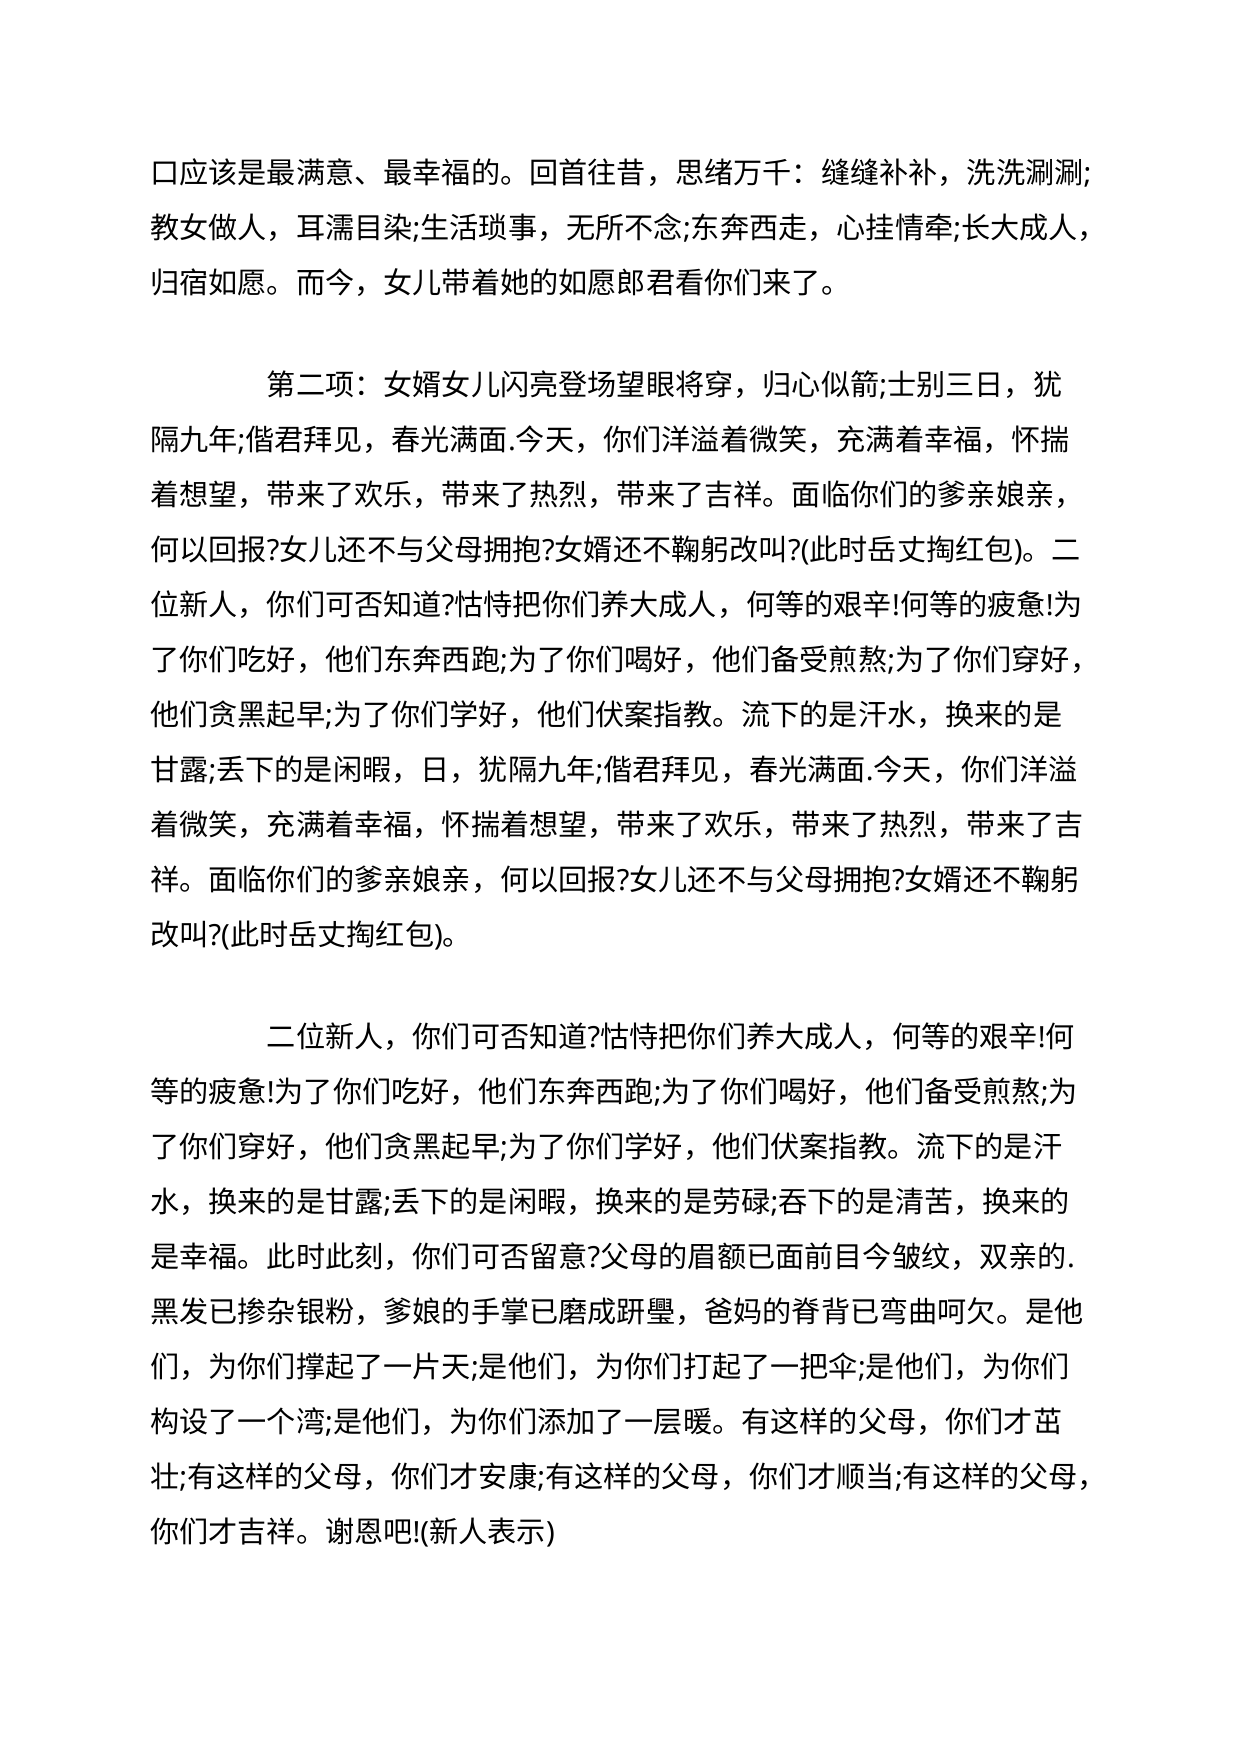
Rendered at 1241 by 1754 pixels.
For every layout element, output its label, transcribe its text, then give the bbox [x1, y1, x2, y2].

text 第二项：女婿女儿闪亮登场望眼将穿，归心似箭;士别三日，犹隔九年;偕君拜见，春光满面.今天，你们洋溢着微笑，充满着幸福，怀揣着想望，带来了欢乐，带来了热烈，带来了吉祥。面临你们的爹亲娘亲，何以回报?女儿还不与父母拥抱?女婿还不鞠躬改叫?(此时岳丈掏红包)。二位新人，你们可否知道?怙恃把你们养大成人，何等的艰辛!何等的疲惫!为了你们吃好，他们东奔西跑;为了你们喝好，他们备受煎熬;为了你们穿好，他们贪黑起早;为了你们学好，他们伏案指教。流下的是汗水，换来的是甘露;丢下的是闲暇，日，犹隔九年;偕君拜见，春光满面.今天，你们洋溢着微笑，充满着幸福，怀揣着想望，带来了欢乐，带来了热烈，带来了吉祥。面临你们的爹亲娘亲，何以回报?女儿还不与父母拥抱?女婿还不鞠躬改叫?(此时岳丈掏红包)。 [150, 362, 1090, 954]
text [150, 150, 1090, 302]
text 二位新人，你们可否知道?怙恃把你们养大成人，何等的艰辛!何等的疲惫!为了你们吃好，他们东奔西跑;为了你们喝好，他们备受煎熬;为了你们穿好，他们贪黑起早;为了你们学好，他们伏案指教。流下的是汗水，换来的是甘露;丢下的是闲暇，换来的是劳碌;吞下的是清苦，换来的是幸福。此时此刻，你们可否留意?父母的眉额已面前目今皱纹，双亲的.黑发已掺杂银粉，爹娘的手掌已磨成趼璺，爸妈的脊背已弯曲呵欠。是他们，为你们撑起了一片天;是他们，为你们打起了一把伞;是他们，为你们构设了一个湾;是他们，为你们添加了一层暖。有这样的父母，你们才茁壮;有这样的父母，你们才安康;有这样的父母，你们才顺当;有这样的父母，你们才吉祥。谢恩吧!(新人表示) [150, 1013, 1090, 1551]
